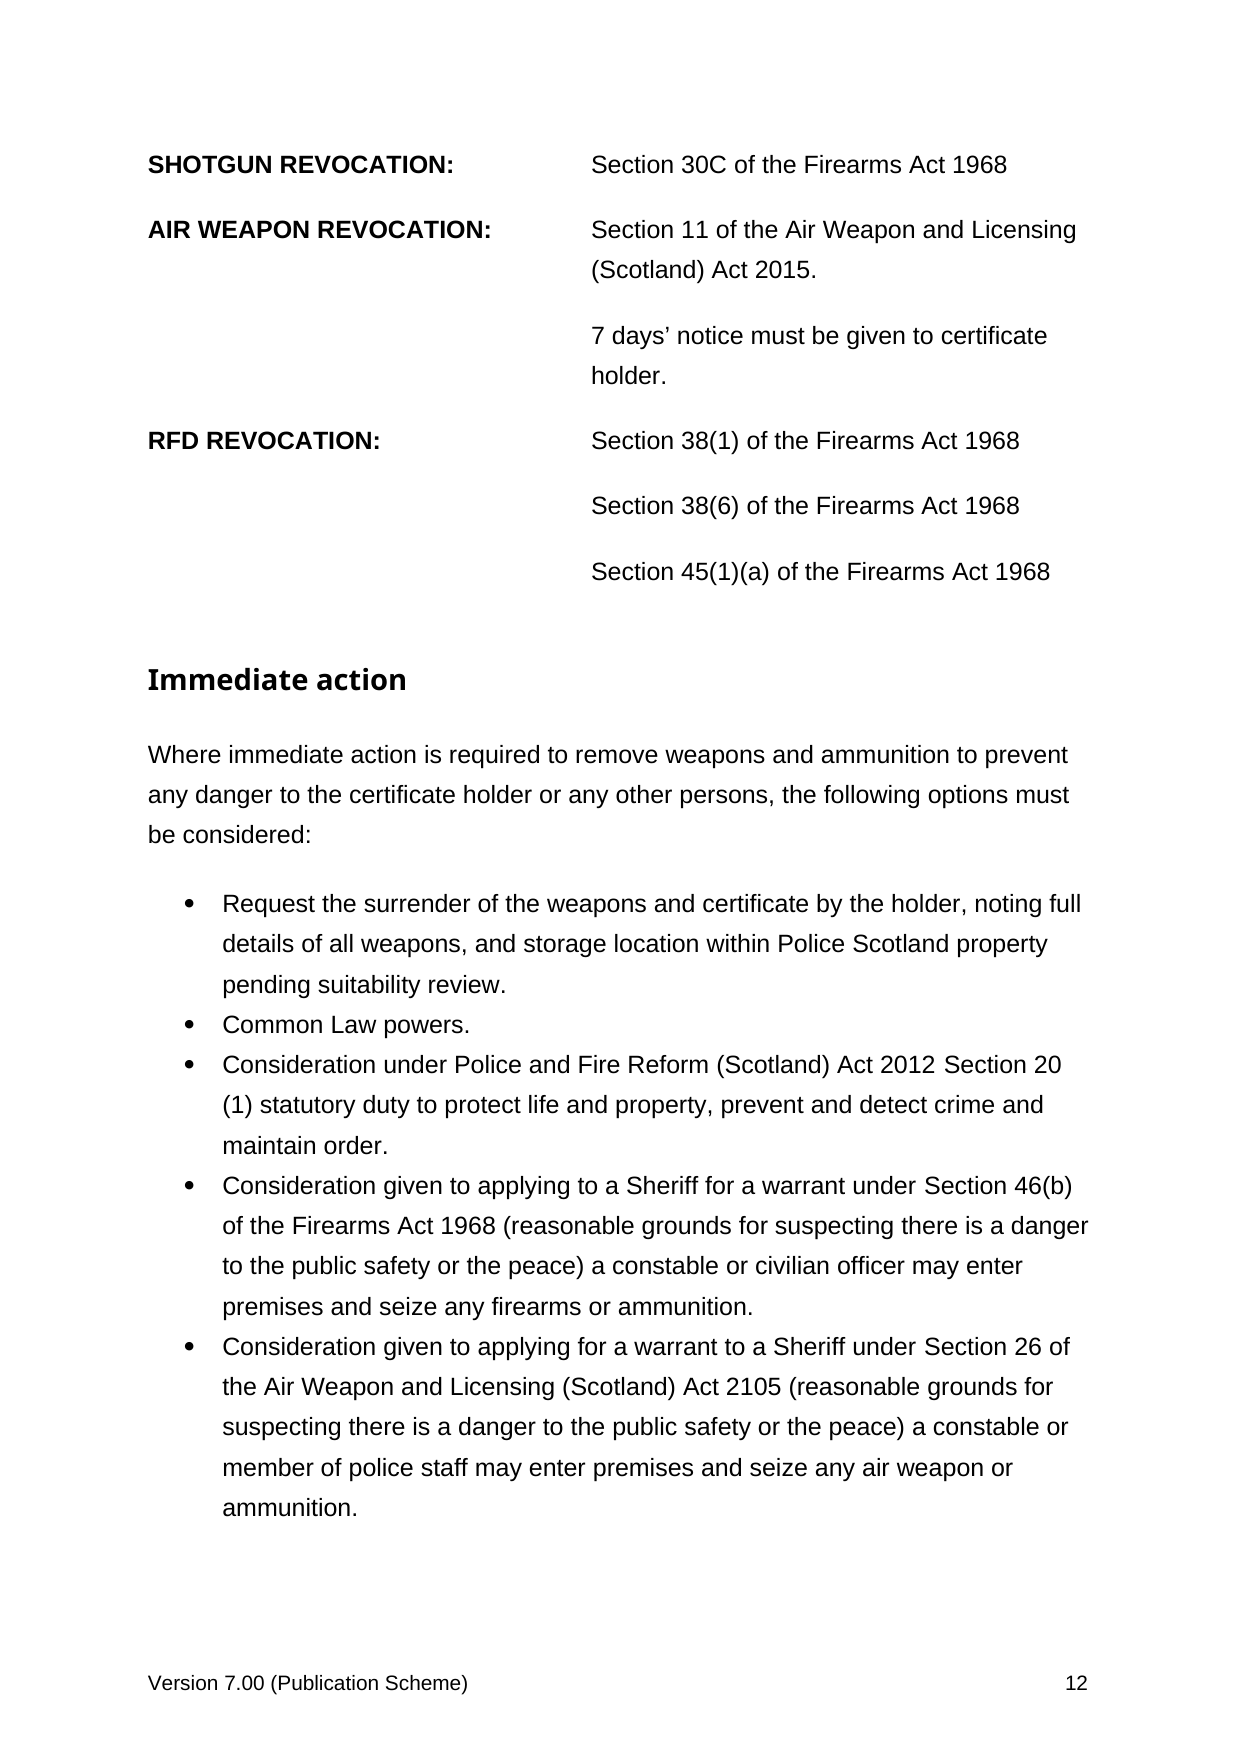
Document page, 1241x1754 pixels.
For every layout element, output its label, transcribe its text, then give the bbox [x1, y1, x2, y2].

list Consideration given to applying to a Sheriff for a warrant under Section 46(b) of the Firearms Act 1968 (reasonable grounds for suspecting there is a danger to the public safety or the peace) a constable or civilian officer may enter premises and seize any firearms or ammunition. [185, 1171, 1090, 1320]
text RFD REVOCATION: Section 38(1) of the Firearms Act 1968 [148, 426, 1110, 455]
list Common Law powers. [185, 1010, 1090, 1039]
list Request the surrender of the weapons and certificate by the holder, noting full details of all weapons, and storage location within Police Scotland property pending suitability review. [185, 889, 1090, 998]
subtitle Immediate action [148, 659, 1090, 699]
text Where immediate action is required to remove weapons and ammunition to prevent any danger to the certificate holder or any other persons, the following options must be considered: [148, 740, 1090, 849]
list Consideration under Police and Fire Reform (Scotland) Act 2012 Section 20 (1) statutory duty to protect life and property, prevent and detect crime and maintain order. [185, 1050, 1090, 1159]
text AIR WEAPON REVOCATION: Section 11 of the Air Weapon and Licensing (Scotland) Act 2015. [148, 215, 1090, 284]
text SHOTGUN REVOCATION: Section 30C of the Firearms Act 1968 [148, 150, 1090, 179]
text Section 38(6) of the Firearms Act 1968 [148, 491, 1110, 520]
list Consideration given to applying for a warrant to a Sheriff under Section 26 of the Air Weapon and Licensing (Scotland) Act 2105 (reasonable grounds for suspecting there is a danger to the public safety or the peace) a constable or member of police staff may enter premises and seize any air weapon or ammunition. [185, 1332, 1090, 1521]
text Section 45(1)(a) of the Firearms Act 1968 [148, 556, 1090, 585]
text 7 days’ notice must be given to certificate holder. [591, 321, 1090, 389]
